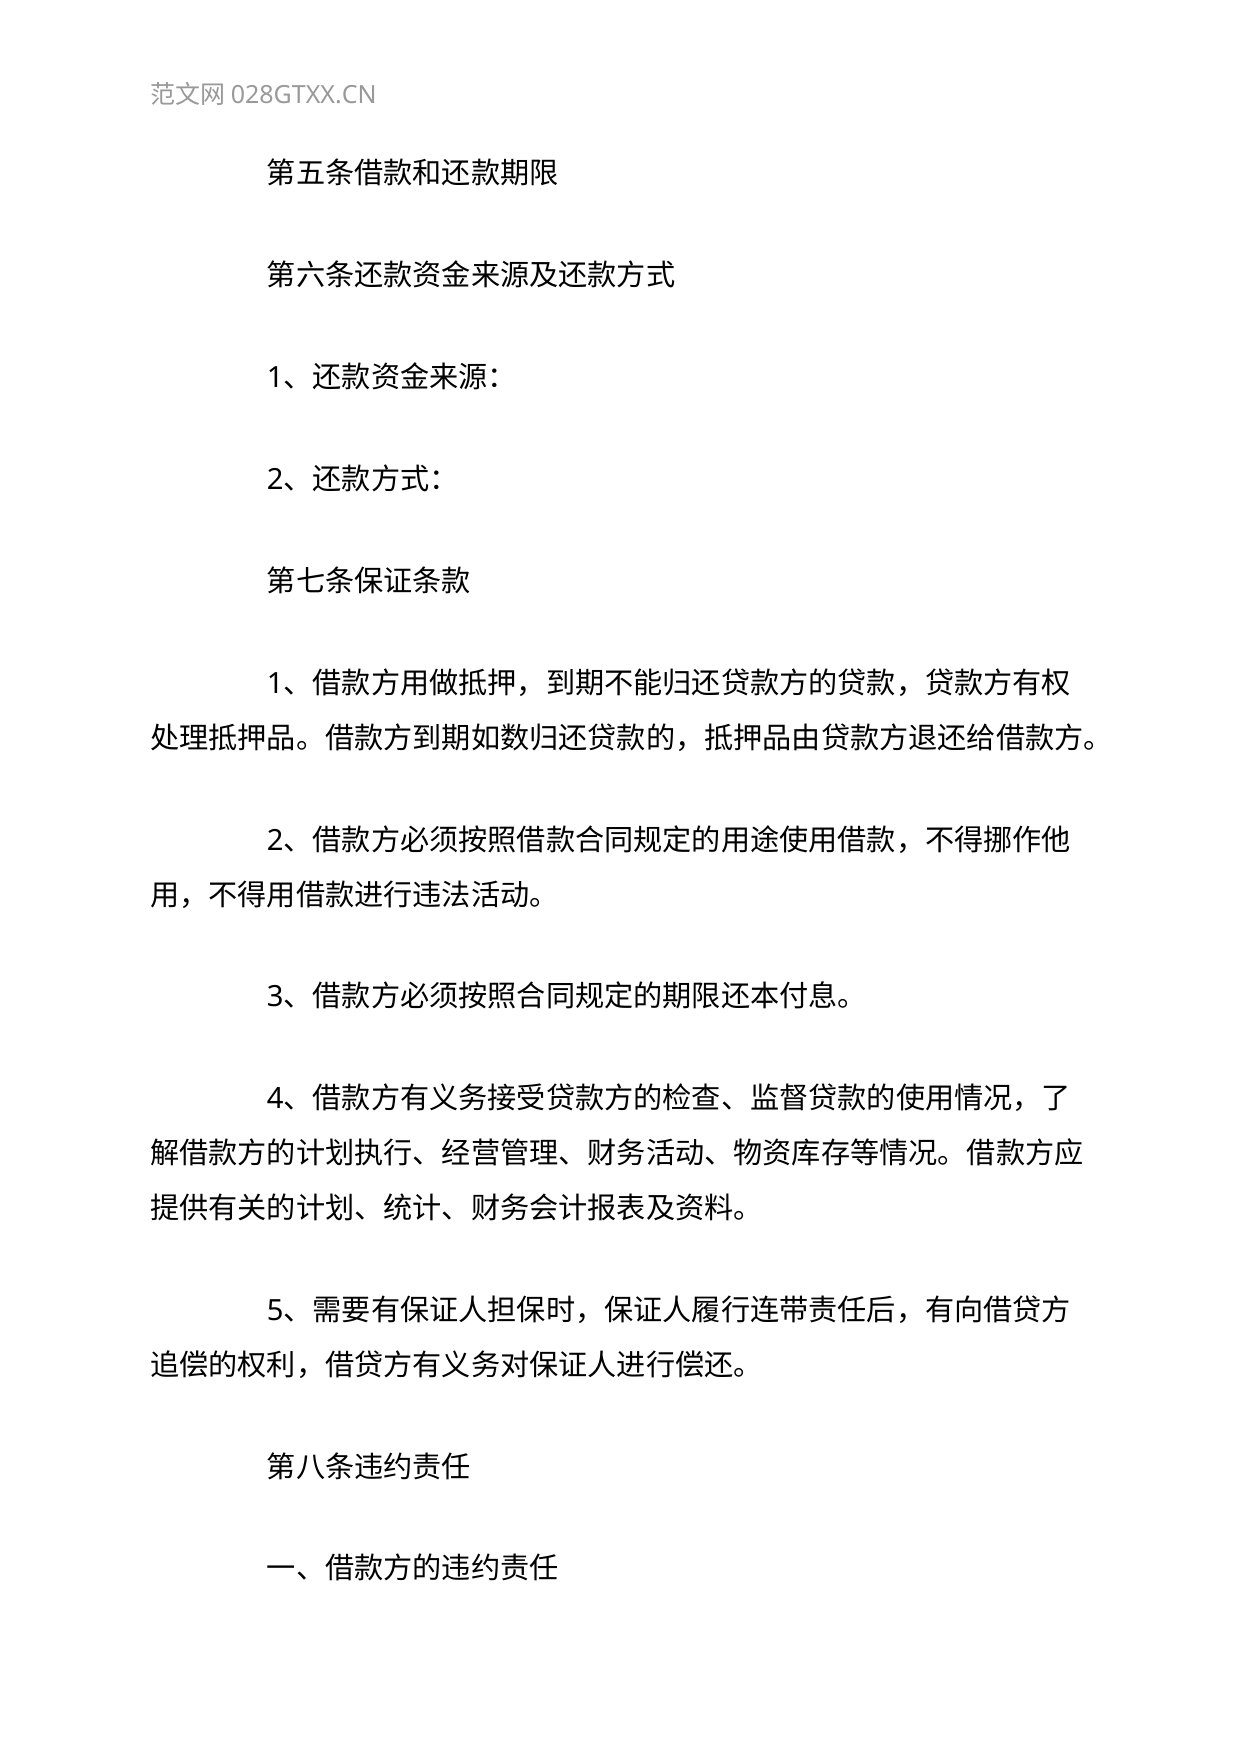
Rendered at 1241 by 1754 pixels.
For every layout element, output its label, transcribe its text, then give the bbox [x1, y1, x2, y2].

text 第八条违约责任 [150, 1443, 1090, 1486]
text 第六条还款资金来源及还款方式 [150, 252, 1090, 294]
text 2、借款方必须按照借款合同规定的用途使用借款，不得挪作他用，不得用借款进行违法活动。 [150, 816, 1090, 913]
text 4、借款方有义务接受贷款方的检查、监督贷款的使用情况，了解借款方的计划执行、经营管理、财务活动、物资库存等情况。借款方应提供有关的计划、统计、财务会计报表及资料。 [150, 1075, 1090, 1227]
text 2、还款方式： [150, 456, 1090, 498]
text 1、还款资金来源： [150, 353, 1090, 396]
text 1、借款方用做抵押，到期不能归还贷款方的贷款，贷款方有权处理抵押品。借款方到期如数归还贷款的，抵押品由贷款方退还给借款方。 [150, 659, 1090, 757]
text 第五条借款和还款期限 [150, 150, 1090, 192]
text 5、需要有保证人担保时，保证人履行连带责任后，有向借贷方追偿的权利，借贷方有义务对保证人进行偿还。 [150, 1286, 1090, 1384]
text 一、借款方的违约责任 [150, 1545, 1090, 1587]
text 3、借款方必须按照合同规定的期限还本付息。 [150, 973, 1090, 1015]
text 第七条保证条款 [150, 557, 1090, 600]
